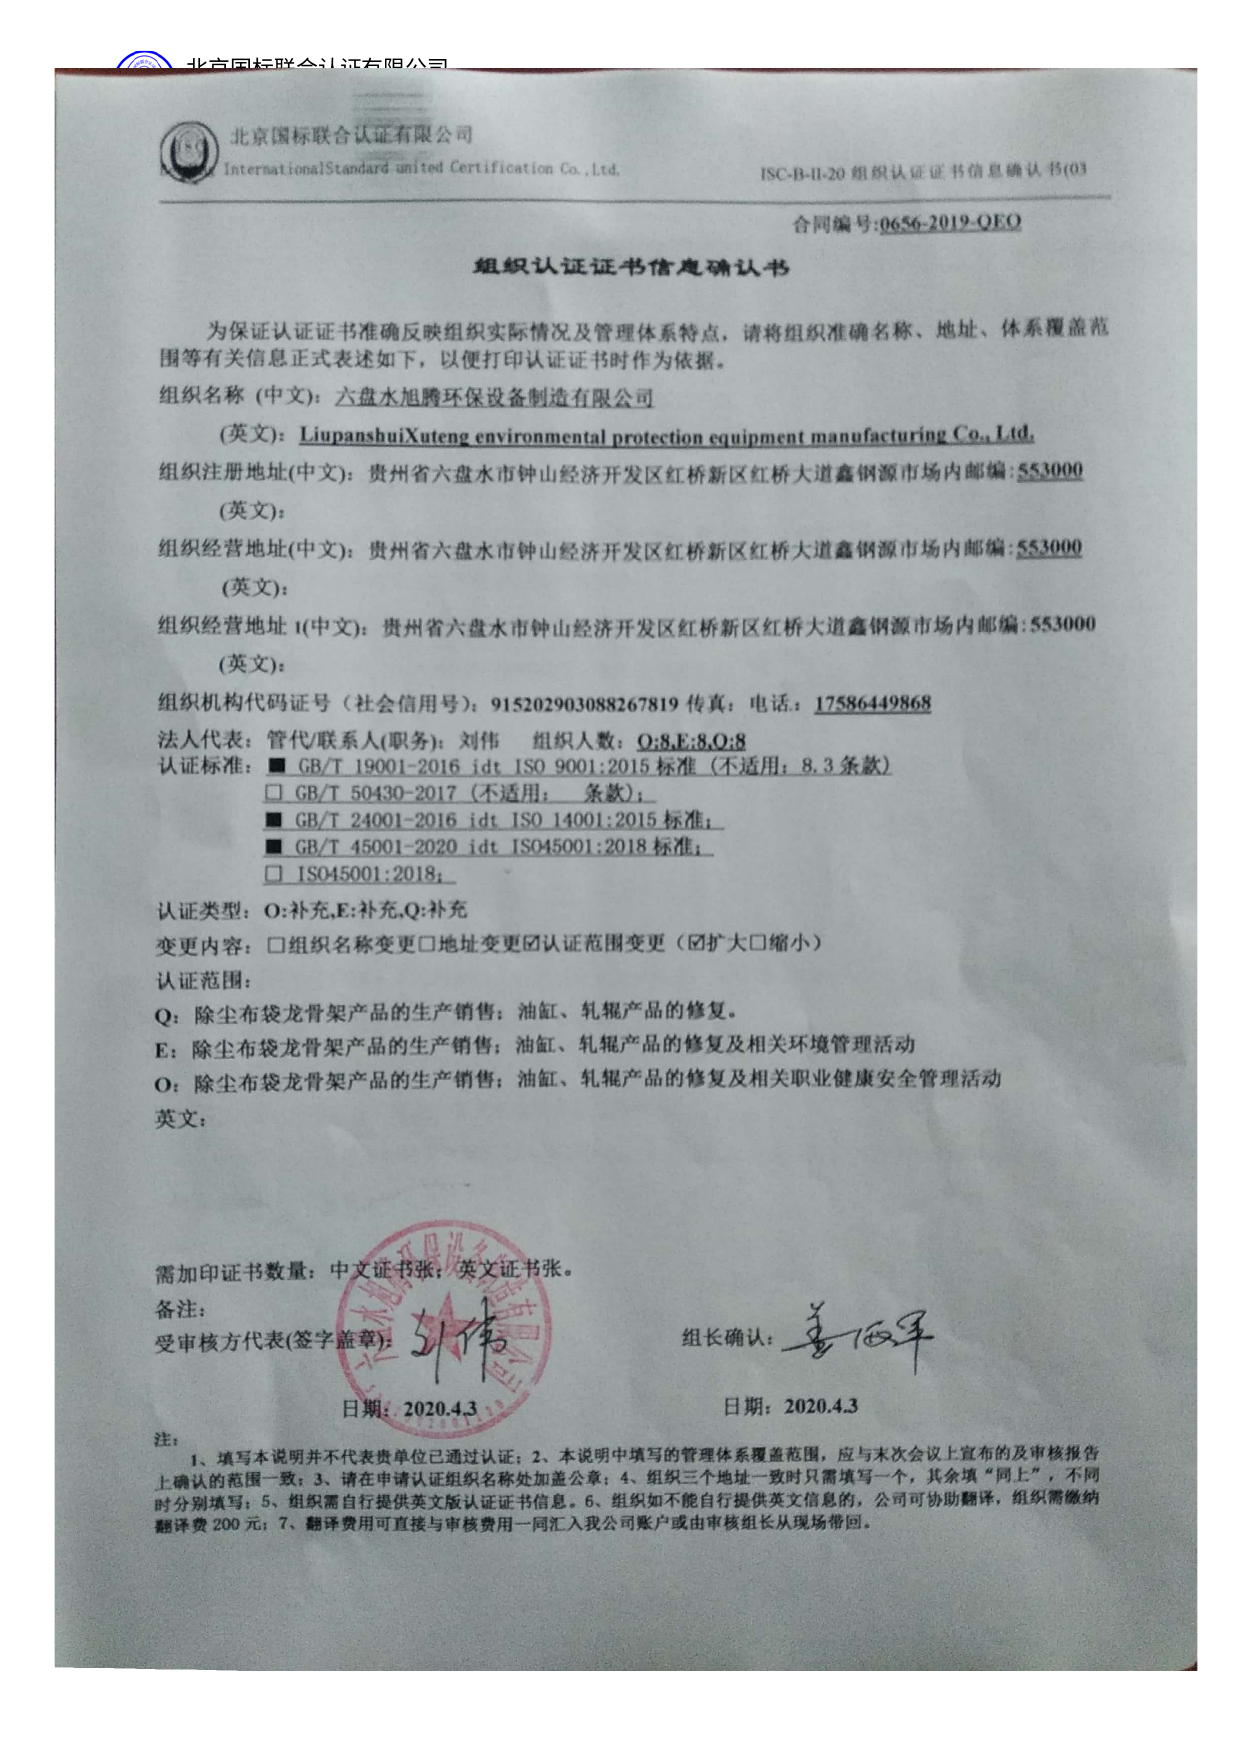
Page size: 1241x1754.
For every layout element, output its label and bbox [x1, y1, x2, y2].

picture [54, 50, 1198, 1671]
